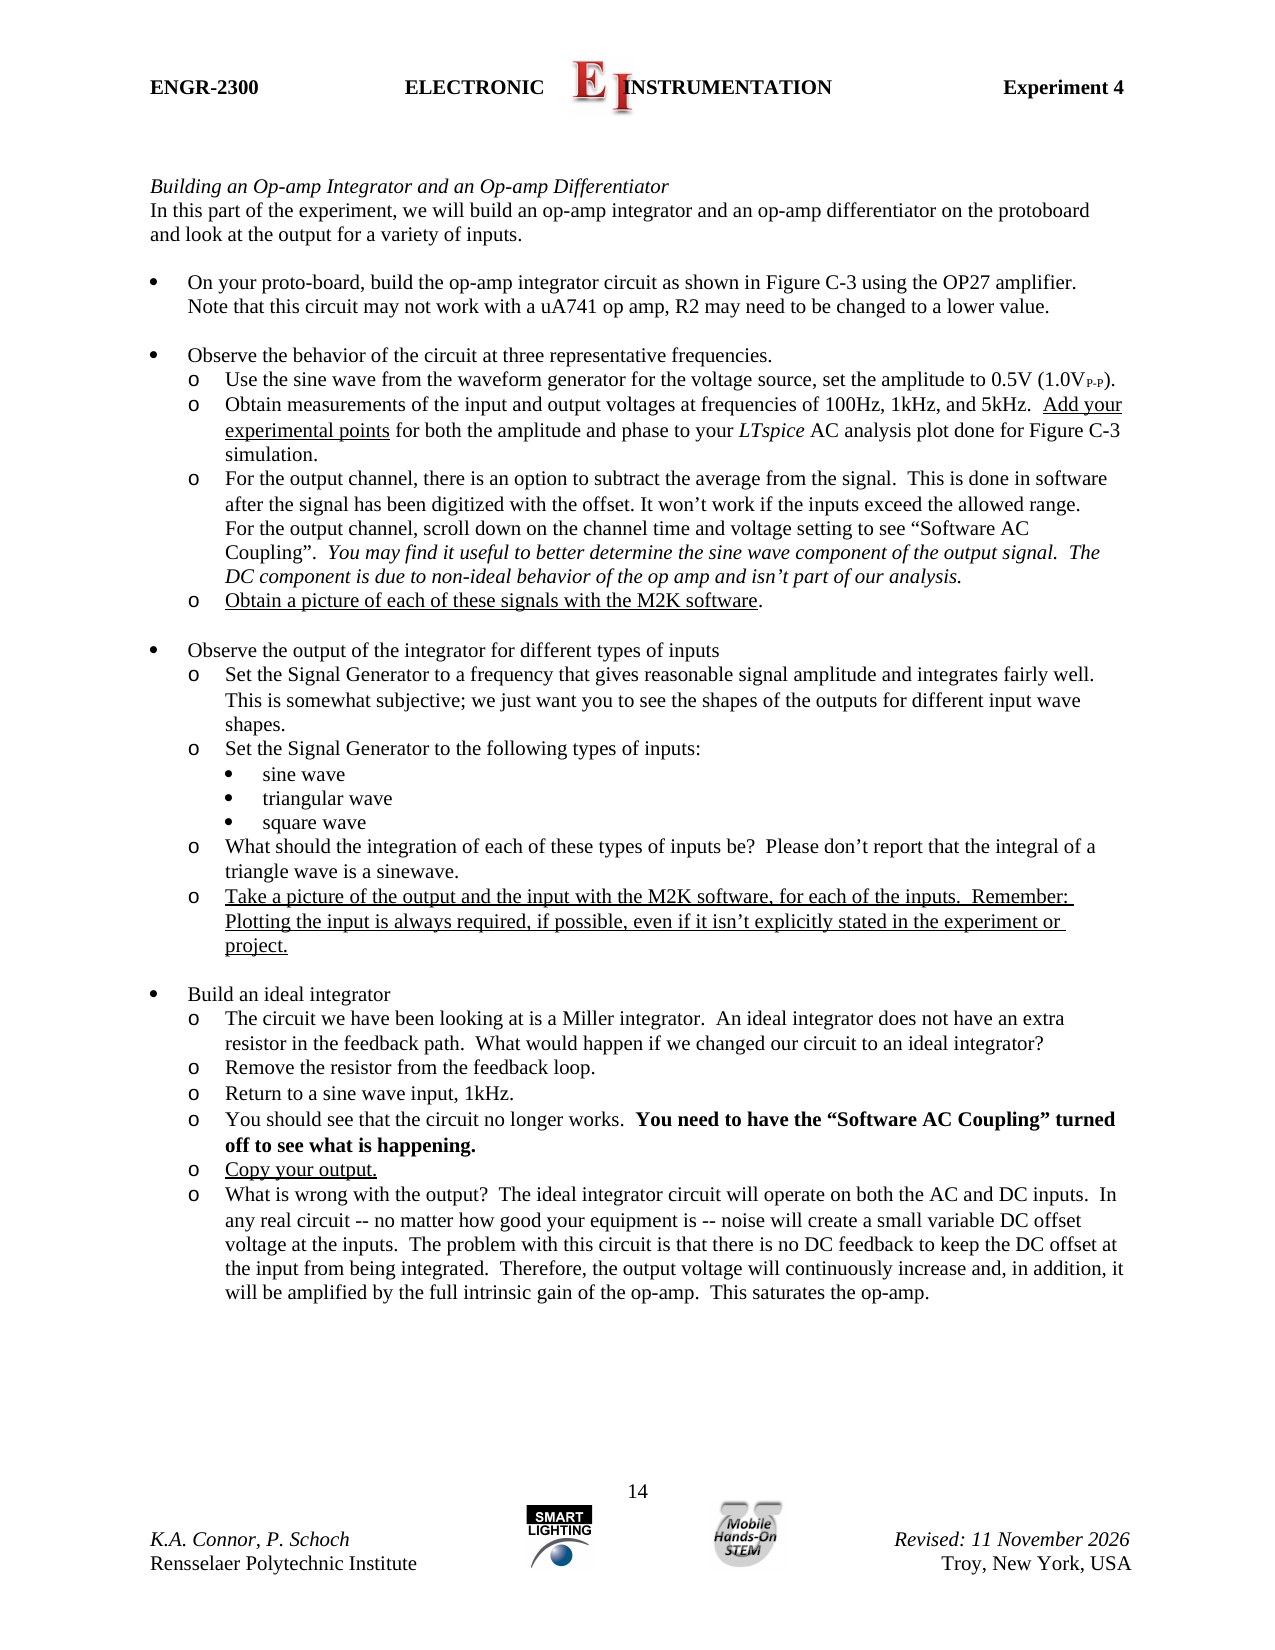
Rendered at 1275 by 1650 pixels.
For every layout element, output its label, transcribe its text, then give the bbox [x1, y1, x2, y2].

list In this part of the experiment, we will build an op-amp integrator and an op-amp differentiator on the protoboard and look at the output for a variety of inputs. [150, 198, 1125, 246]
list Set the Signal Generator to a frequency that gives reasonable signal amplitude and integrates fairly well. This is somewhat subjective; we just want you to see the shapes of the outputs for different input wave shapes. [187, 662, 1125, 736]
list Observe the behavior of the circuit at three representative frequencies. [150, 342, 1125, 367]
list Set the Signal Generator to the following types of inputs: [187, 736, 1125, 762]
list What is wrong with the output? The ideal integrator circuit will operate on both the AC and DC inputs. In any real circuit -- no matter how good your equipment is -- noise will create a small variable DC offset voltage at the inputs. The problem with this circuit is that there is no DC feedback to keep the DC offset at the input from being integrated. Therefore, the output voltage will continuously increase and, in addition, it will be amplified by the full intrinsic gain of the op-amp. This saturates the op-amp. [187, 1182, 1125, 1304]
list sine wave [225, 762, 1125, 786]
list You should see that the circuit no longer works. You need to have the “Software AC Coupling” turned off to see what is happening. [187, 1107, 1125, 1157]
list Build an ideal integrator [150, 981, 1125, 1006]
list The circuit we have been looking at is a Miller integrator. An ideal integrator does not have an extra resistor in the feedback path. What would happen if we changed our circuit to an ideal integrator? [187, 1006, 1125, 1055]
list What should the integration of each of these types of inputs be? Please don’t report that the integral of a triangle wave is a sinewave. [187, 834, 1125, 883]
list For the output channel, there is an option to subtract the average from the signal. This is done in software after the signal has been digitized with the offset. It won’t work if the inputs exceed the allowed range. For the output channel, scroll down on the channel time and voltage setting to see “Software AC Coupling”. You may find it useful to better determine the sine wave component of the output signal. The DC component is due to non-ideal behavior of the op amp and isn’t part of our analysis. [187, 466, 1125, 588]
list Take a picture of the output and the input with the M2K software, for each of the inputs. Remember: Plotting the input is always required, if possible, even if it isn’t explicitly stated in the experiment or project. [187, 883, 1125, 957]
picture [526, 1505, 593, 1571]
picture [707, 1498, 788, 1571]
list Copy your output. [187, 1157, 1125, 1182]
list Use the sine wave from the waveform generator for the voltage source, set the amplitude to 0.5V (1.0VP-P). [187, 367, 1125, 392]
picture [568, 56, 636, 118]
list Building an Op-amp Integrator and an Op-amp Differentiator [150, 174, 1125, 198]
list Obtain measurements of the input and output voltages at frequencies of 100Hz, 1kHz, and 5kHz. Add your experimental points for both the amplitude and phase to your LTspice AC analysis plot done for Figure C-3 simulation. [187, 392, 1125, 466]
list On your proto-board, build the op-amp integrator circuit as shown in Figure C-3 using the OP27 amplifier. Note that this circuit may not work with a uA741 op amp, R2 may need to be changed to a lower value. [150, 270, 1125, 318]
list Return to a sine wave input, 1kHz. [187, 1081, 1125, 1107]
list Remove the resistor from the feedback loop. [187, 1055, 1125, 1081]
list square wave [225, 810, 1125, 834]
list triangular wave [225, 786, 1125, 810]
list Observe the output of the integrator for different types of inputs [150, 638, 1125, 662]
list Obtain a picture of each of these signals with the M2K software. [187, 588, 1125, 614]
